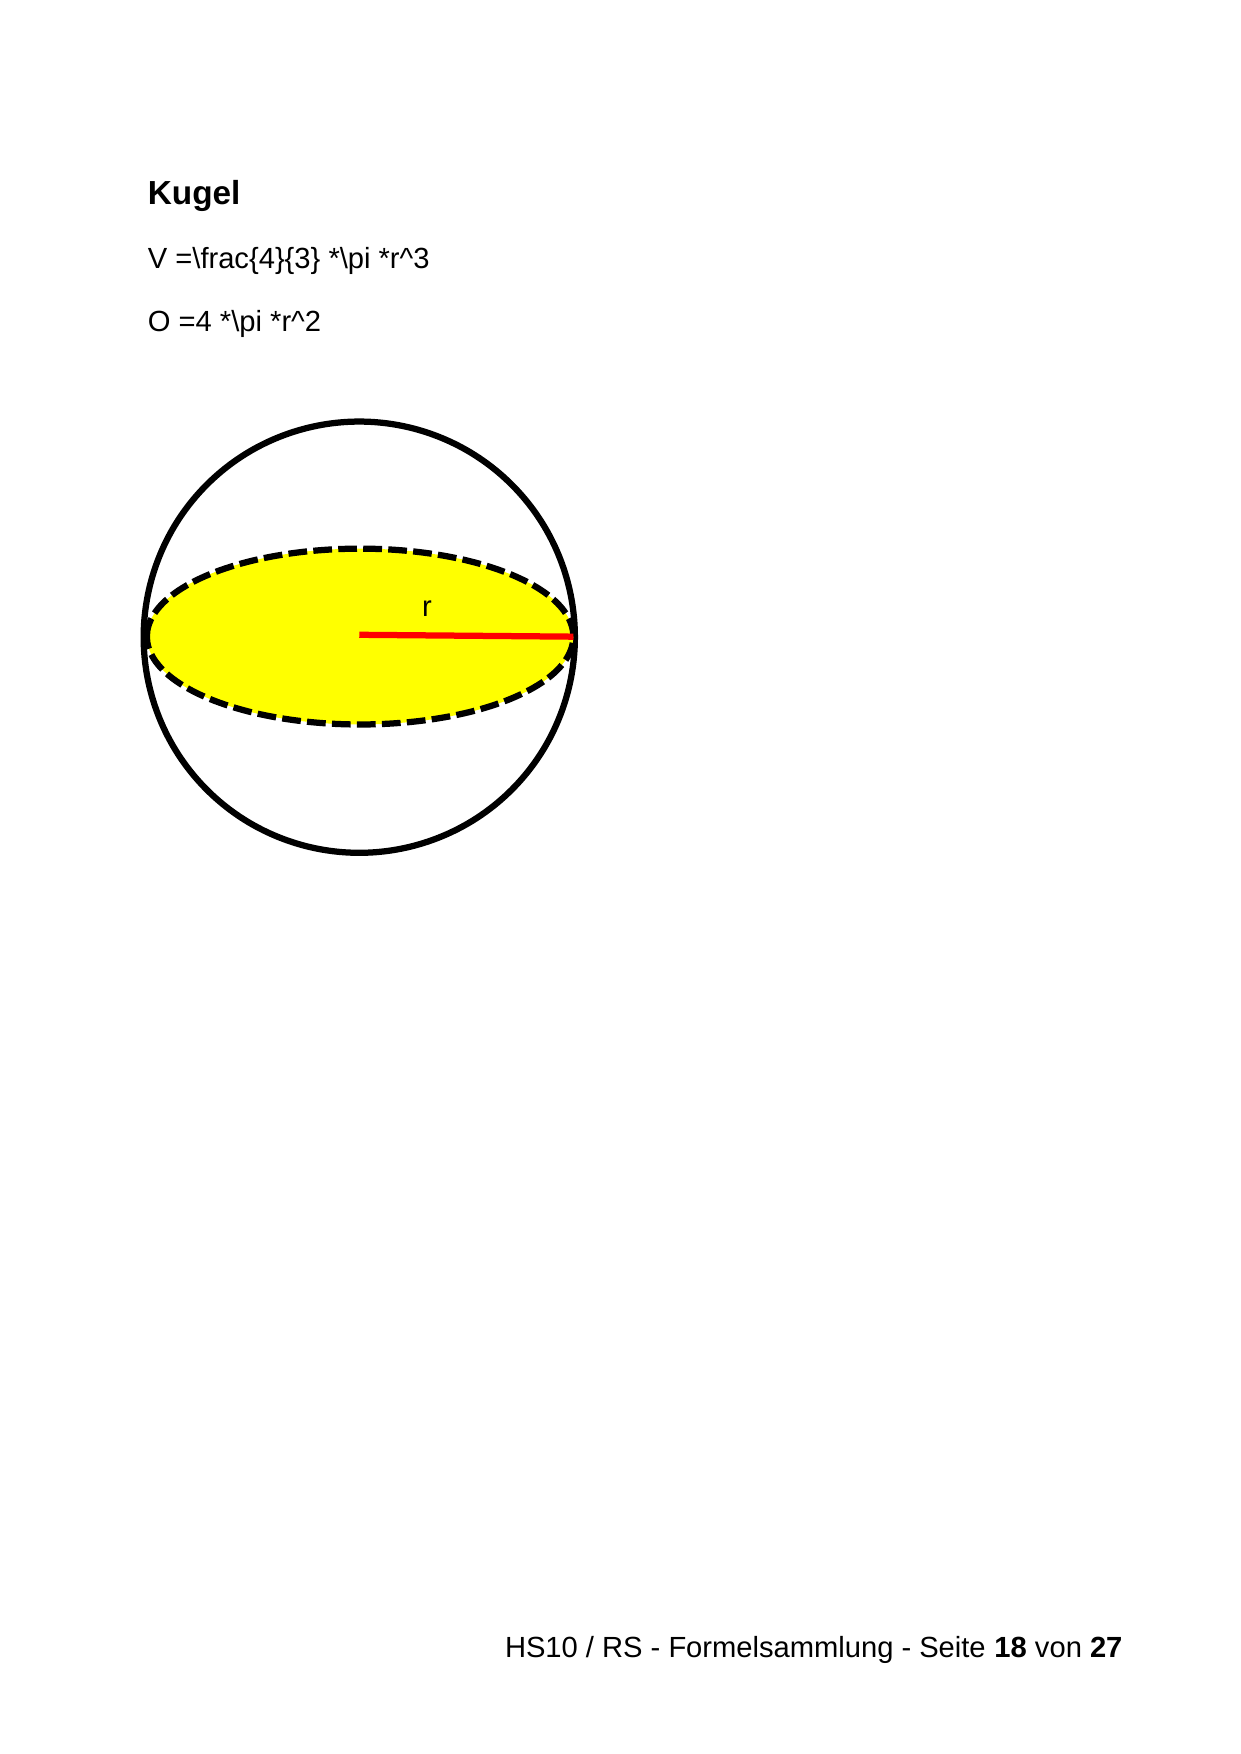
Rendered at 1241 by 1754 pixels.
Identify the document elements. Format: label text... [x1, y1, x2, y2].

text O =4 *\pi *r^2 [148, 303, 1122, 337]
text V =\frac{4}{3} *\pi *r^3 [148, 241, 1122, 274]
subtitle Kugel [148, 173, 1122, 211]
